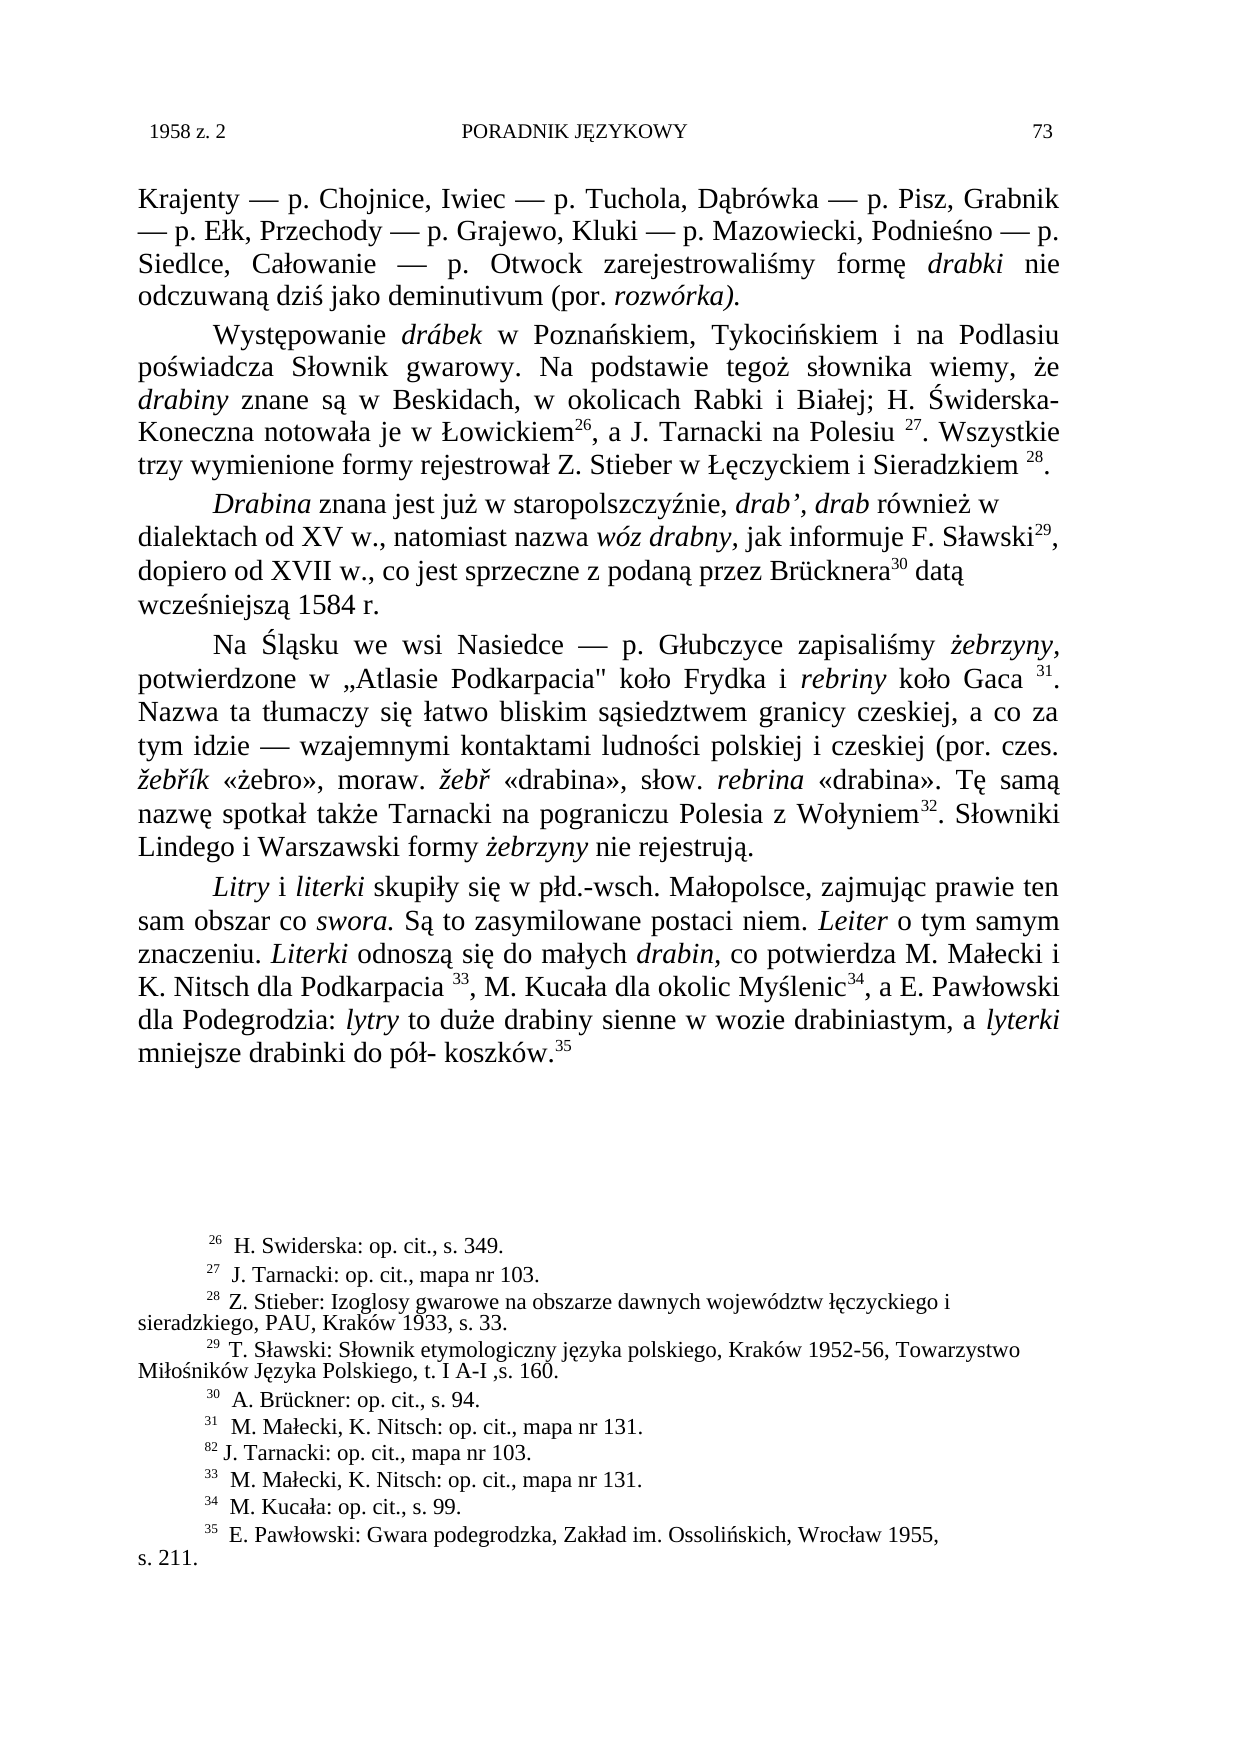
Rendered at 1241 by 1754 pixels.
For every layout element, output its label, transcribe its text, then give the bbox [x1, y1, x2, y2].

text 35 E. Pawłowski: Gwara podegrodzka, Zakład im. Ossolińskich, Wrocław 1955, [204, 1521, 1054, 1547]
text Na Śląsku we wsi Nasiedce — p. Głubczyce zapisaliśmy żebrzyny, potwierdzone w „Atlasie Podkarpacia" koło Frydka i rebriny koło Gaca 31. Nazwa ta tłumaczy się łatwo bliskim sąsiedztwem granicy czeskiej, a co za tym idzie — wzajemnymi kontaktami ludności polskiej i czeskiej (por. czes. žebřík «żebro», moraw. žebř «drabina», słow. rebrina «drabina». Tę samą nazwę spotkał także Tarnacki na pograniczu Polesia z Wołyniem32. Słowniki Lindego i Warszawski formy żebrzyny nie rejestrują. [138, 627, 1060, 864]
text Krajenty — p. Chojnice, Iwiec — p. Tuchola, Dąbrówka — p. Pisz, Grabnik — p. Ełk, Przechody — p. Grajewo, Kluki — p. Mazowiecki, Podnieśno — p. Siedlce, Całowanie — p. Otwock zarejestrowaliśmy formę drabki nie odczuwaną dziś jako deminutivum (por. rozwórka). [138, 182, 1060, 312]
text 33 M. Małecki, K. Nitsch: op. cit., mapa nr 131. [204, 1466, 1054, 1493]
text 34 M. Kucała: op. cit., s. 99. [204, 1493, 1054, 1520]
text 30 A. Brückner: op. cit., s. 94. [206, 1386, 1054, 1412]
text 26 H. Swiderska: op. cit., s. 349. [208, 1235, 1054, 1258]
text Drabina znana jest już w staropolszczyźnie, drab’, drab również w dialektach od XV w., natomiast nazwa wóz drabny, jak informuje F. Sławski29, dopiero od XVII w., co jest sprzeczne z podaną przez Brücknera30 datą wcześniejszą 1584 r. [138, 486, 1060, 621]
text Występowanie drábek w Poznańskiem, Tykocińskiem i na Podlasiu poświadcza Słownik gwarowy. Na podstawie tegoż słownika wiemy, że drabiny znane są w Beskidach, w okolicach Rabki i Białej; H. Świderska-Koneczna notowała je w Łowickiem26, a J. Tarnacki na Polesiu 27. Wszystkie trzy wymienione formy rejestrował Z. Stieber w Łęczyckiem i Sieradzkiem 28. [138, 318, 1060, 481]
text 82 J. Tarnacki: op. cit., mapa nr 103. [204, 1439, 1054, 1466]
text 29 T. Sławski: Słownik etymologiczny języka polskiego, Kraków 1952-56, Towarzystwo Miłośników Języka Polskiego, t. I A-I ,s. 160. [138, 1341, 1054, 1383]
text Litry i literki skupiły się w płd.-wsch. Małopolsce, zajmując prawie ten sam obszar co swora. Są to zasymilowane postaci niem. Leiter o tym samym znaczeniu. Literki odnoszą się do małych drabin, co potwierdza M. Małecki i K. Nitsch dla Podkarpacia 33, M. Kucała dla okolic Myślenic34, a E. Pawłowski dla Podegrodzia: lytry to duże drabiny sienne w wozie drabiniastym, a lyterki mniejsze drabinki do pół- koszków.35 [138, 870, 1060, 1069]
text 27 J. Tarnacki: op. cit., mapa nr 103. [206, 1264, 1054, 1287]
text 31 M. Małecki, K. Nitsch: op. cit., mapa nr 131. [204, 1413, 1054, 1439]
text 28 Z. Stieber: Izoglosy gwarowe na obszarze dawnych województw łęczyckiego i sieradzkiego, PAU, Kraków 1933, s. 33. [138, 1293, 1054, 1335]
text 1958 z. 2 PORADNIK JĘZYKOWY 73 [149, 121, 1053, 142]
text s. 211. [138, 1547, 1054, 1570]
